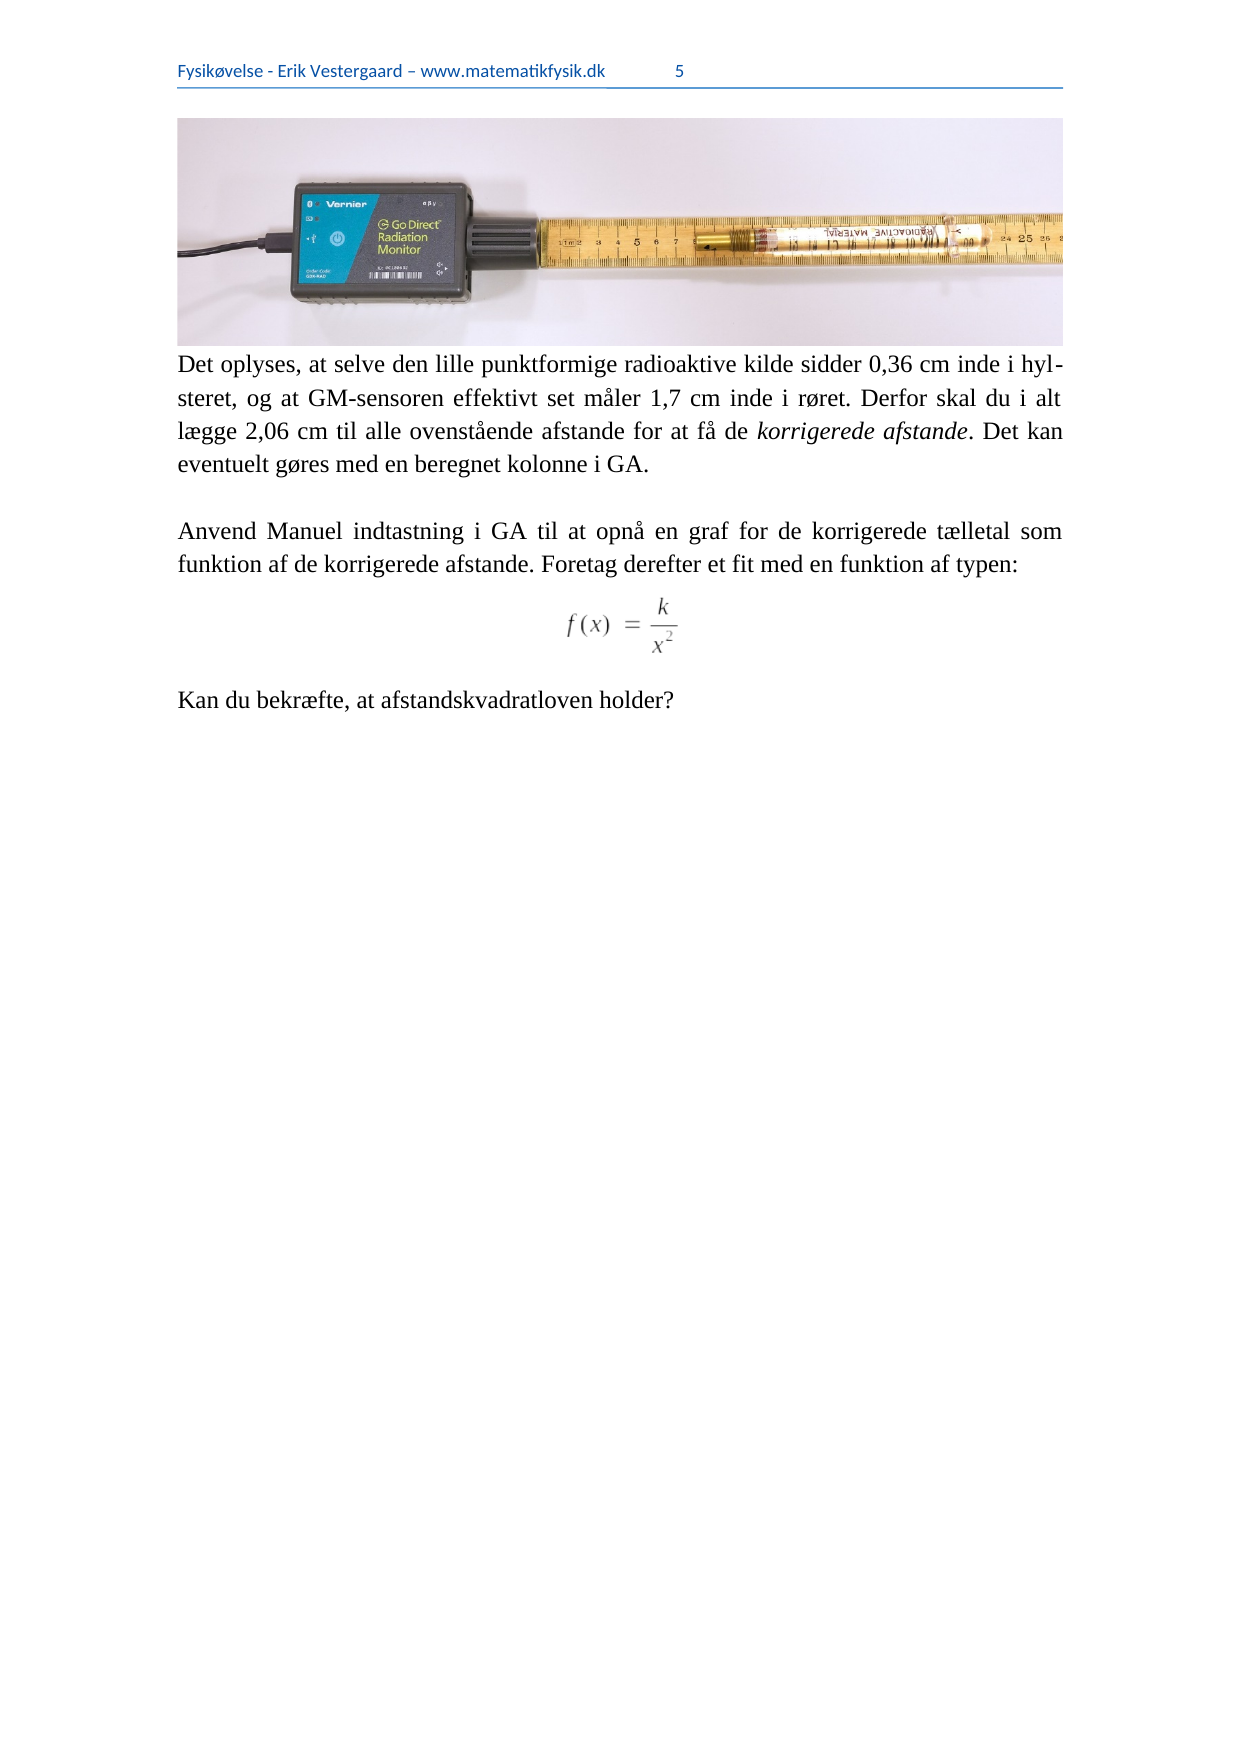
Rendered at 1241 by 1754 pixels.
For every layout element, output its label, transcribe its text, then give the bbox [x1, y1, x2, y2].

text Det oplyses, at selve den lille punktformige radioaktive kilde sidder 0,36 cm inde i hylsteret, og at GM-sensoren effektivt set måler 1,7 cm inde i røret. Derfor skal du i alt lægge 2,06 cm til alle ovenstående afstande for at få de korrigerede afstande. Det kan eventuelt gøres med en beregnet kolonne i GA. [177, 346, 1063, 479]
text Anvend Manuel indtastning i GA til at opnå en graf for de korrigerede tælletal som funktion af de korrigerede afstande. Foretag derefter et fit med en funktion af typen: [177, 513, 1063, 579]
picture [177, 118, 1063, 346]
text Kan du bekræfte, at afstandskvadratloven holder? [177, 682, 1063, 715]
